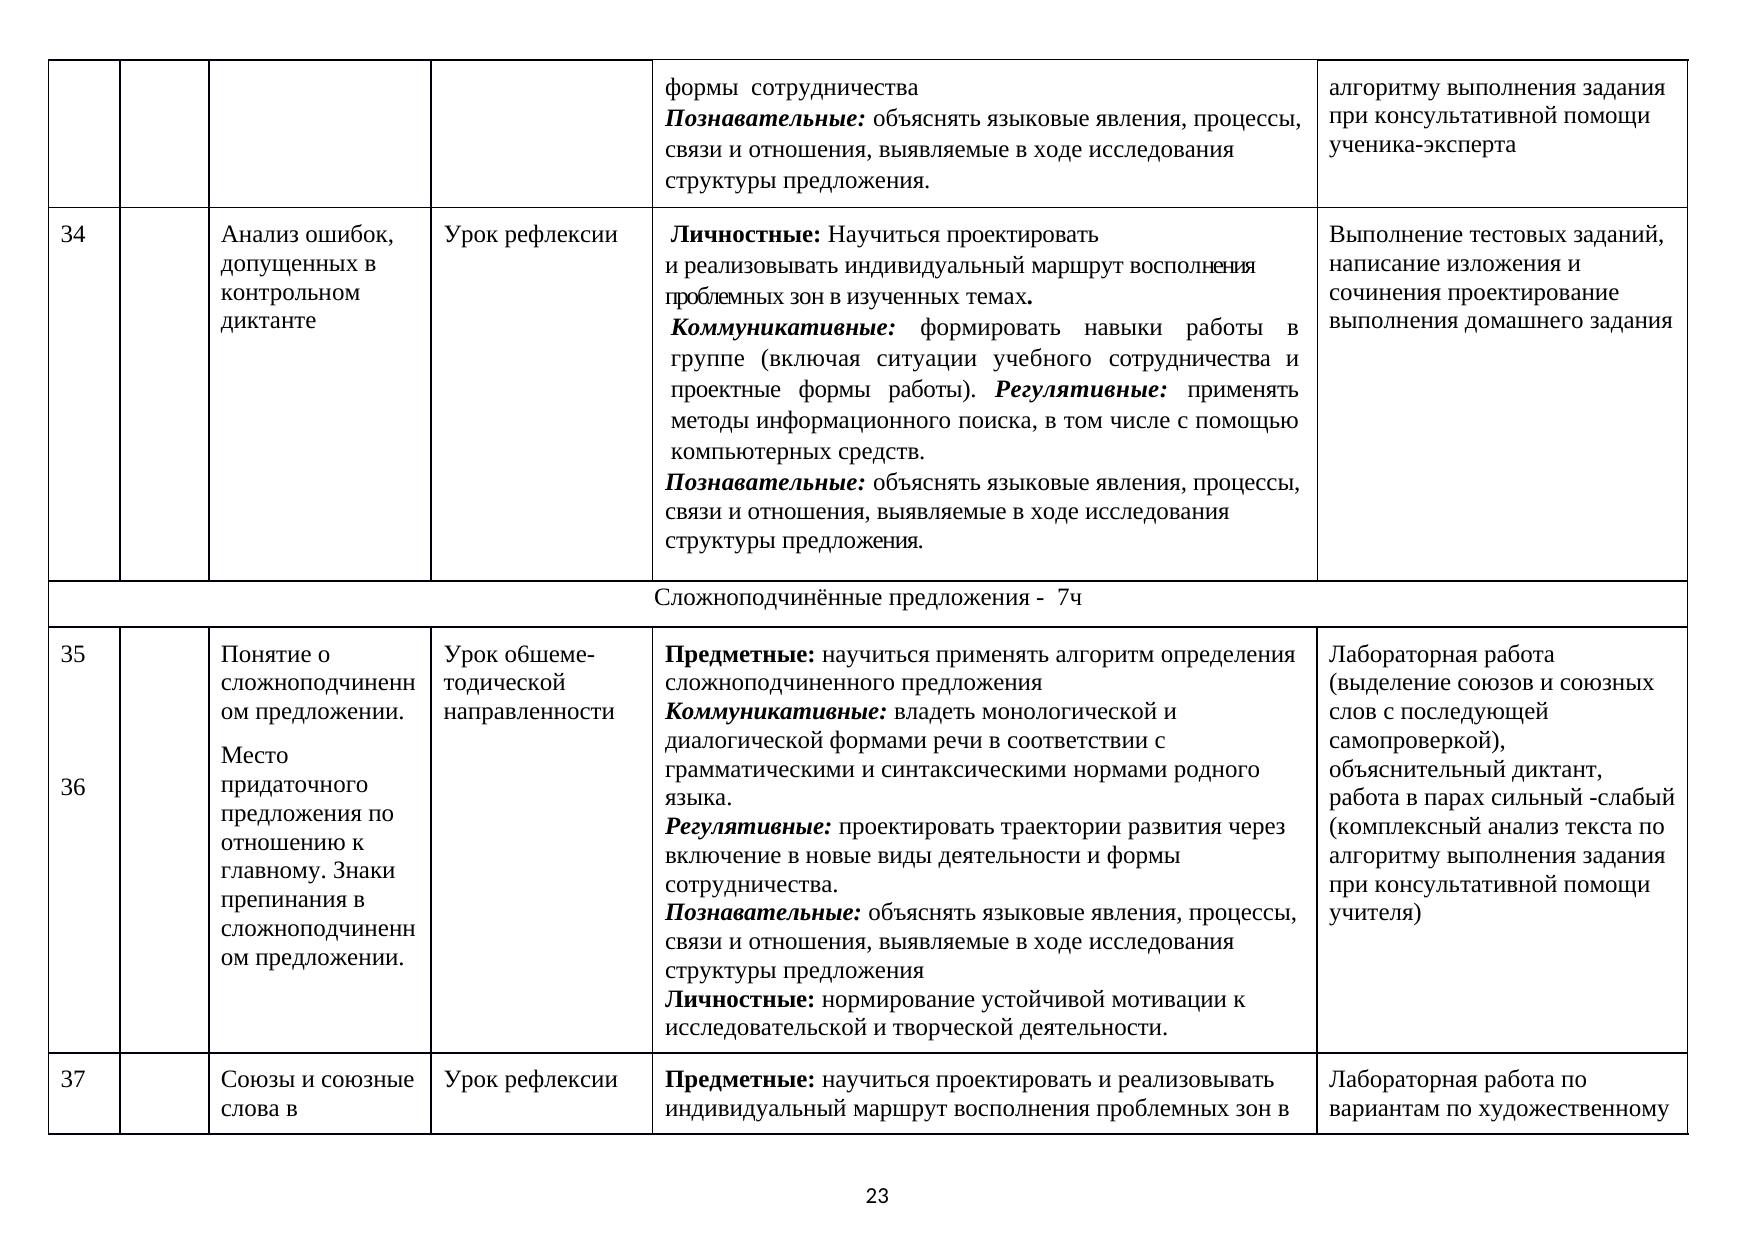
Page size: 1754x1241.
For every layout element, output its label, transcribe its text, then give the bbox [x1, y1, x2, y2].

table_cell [1318, 61, 1687, 207]
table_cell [1318, 1054, 1687, 1133]
table_cell Урок рефлексии [432, 208, 652, 580]
table_cell Предметные: научиться применять алгоритм определения сложноподчиненного предложения Коммуникативные: владеть монологической и диалогической формами речи в соответствии с грамматическими и синтаксическими нормами родного языка. Регулятивные: проектировать траектории развития через включение в новые виды деятельности и формы сотрудничества. Познавательные: объяснять языковые явления, процессы, связи и отношения, выявляемые в ходе исследования структуры предложения Личностные: нормирование устойчивой мотивации к исследовательской и творческой деятельности. [653, 628, 1316, 1052]
table_cell [121, 1054, 208, 1133]
table_cell Лабораторная работа (выделение союзов и союзных слов с последующей самопроверкой), объяснительный диктант, работа в парах сильный -слабый (комплексный анализ текста по алгоритму выполнения задания при консультативной помощи учителя) [1318, 628, 1687, 1052]
table_cell Урок рефлексии [432, 1054, 652, 1133]
table_cell 35 36 [49, 628, 119, 1052]
table_cell Личностные: Научиться проектировать и реализовывать индивидуальный маршрут восполнения проблемных зон в изученных темах. Коммуникативные: формировать навыки работы в группе (включая ситуации учебного сотрудничества и проектные формы работы). Регулятивные: применять методы информационного поиска, в том числе с помощью компьютерных средств. Познавательные: объяснять языковые явления, процессы, связи и отношения, выявляемые в ходе исследования структуры предложения. [653, 208, 1317, 580]
table_cell Сложноподчинённые предложения - 7ч [49, 582, 1687, 626]
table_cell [432, 61, 652, 207]
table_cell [653, 1054, 1316, 1133]
table_cell Выполнение тестовых заданий, написание изложения и сочинения проектирование выполнения домашнего задания [1318, 208, 1687, 580]
table_cell Анализ ошибок, допущенных в контрольном диктанте [210, 208, 430, 580]
table_cell Урок о6шеме-тодической направленности [432, 628, 652, 1052]
table_cell 34 [49, 208, 119, 580]
table_cell 37 38 [49, 1054, 119, 1133]
table_cell Понятие о сложноподчиненном предложении. Место придаточного предложения по отношению к главному. Знаки препинания в сложноподчиненном предложении. [210, 628, 430, 1052]
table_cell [653, 60, 1317, 207]
table_cell [121, 61, 208, 207]
table_cell [121, 628, 208, 1052]
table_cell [210, 1054, 430, 1133]
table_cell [210, 61, 430, 207]
table_cell 33 [49, 61, 119, 207]
table_cell [121, 208, 208, 580]
